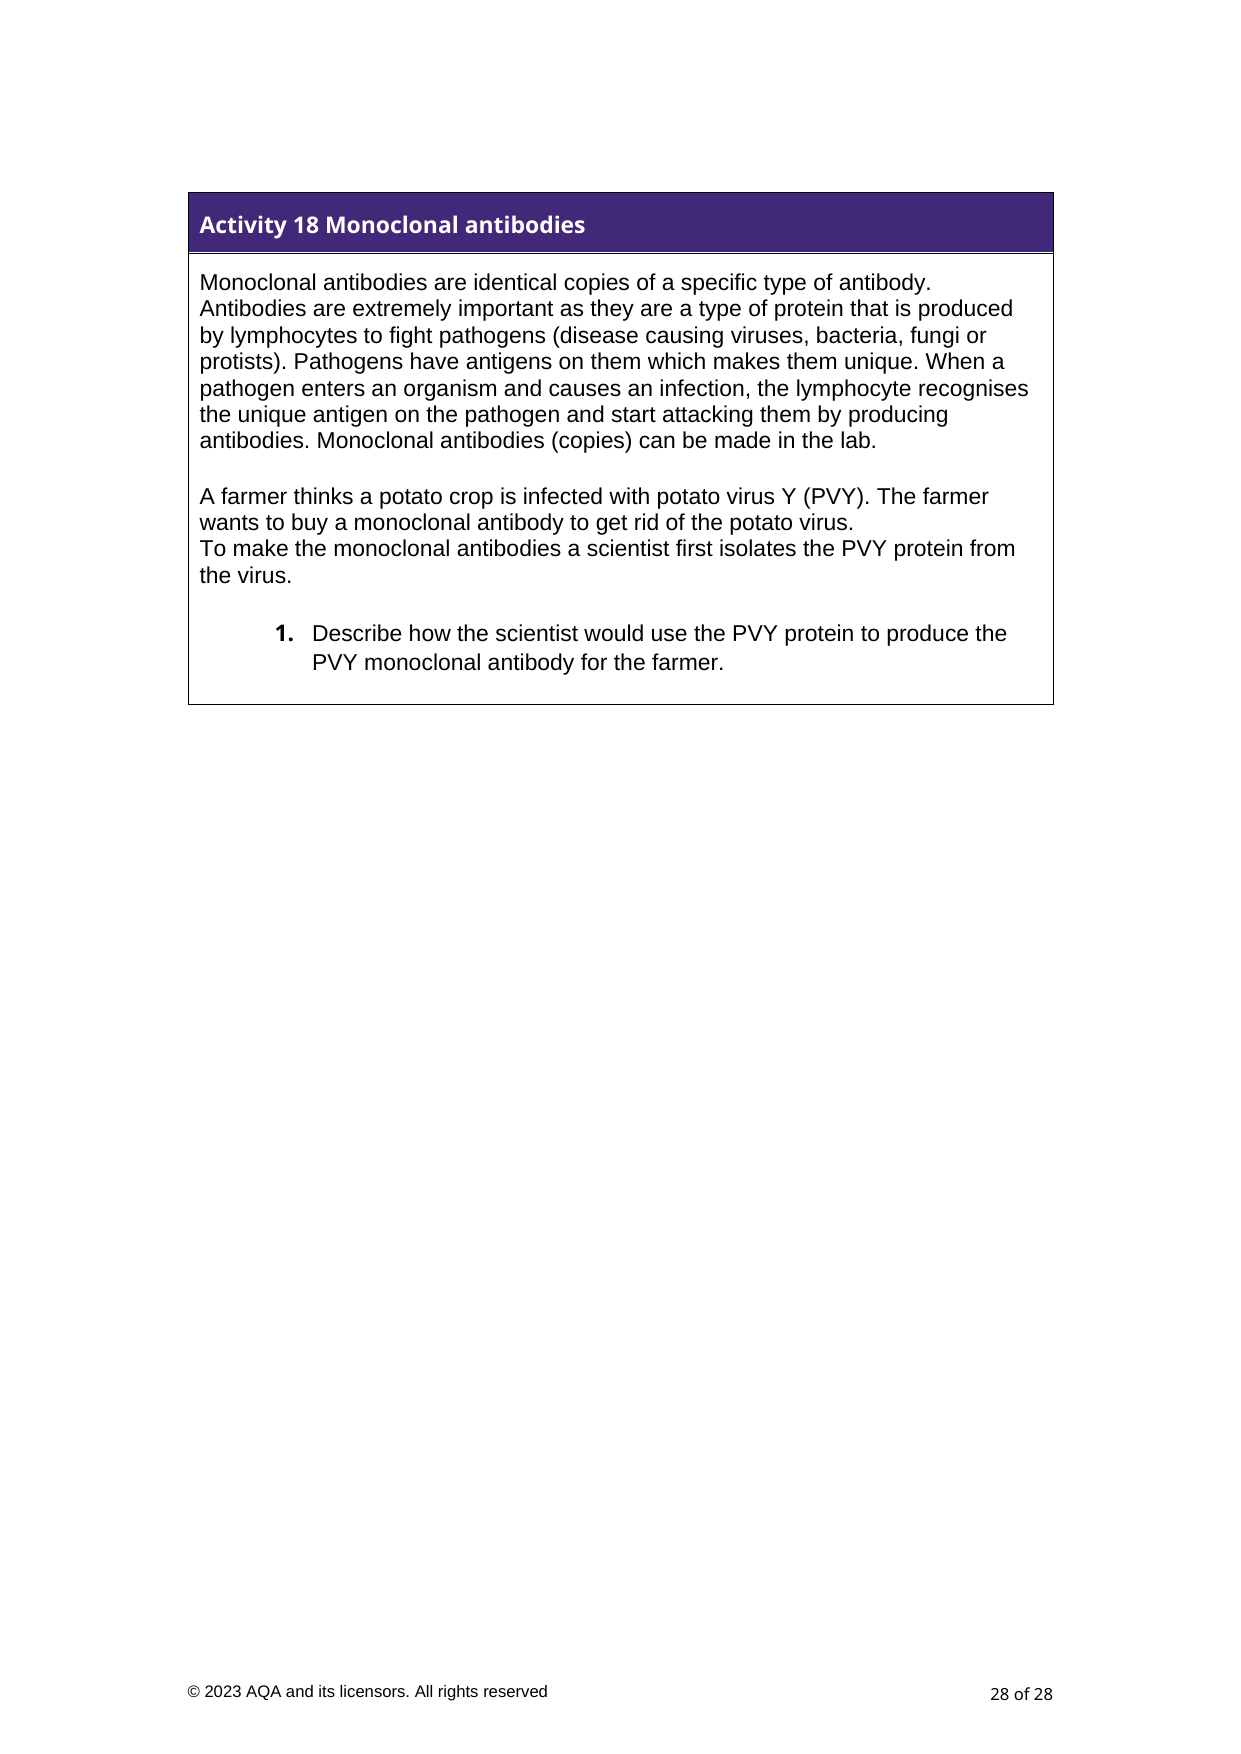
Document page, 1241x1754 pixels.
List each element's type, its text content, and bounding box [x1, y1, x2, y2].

table_header Activity 18 Monoclonal antibodies [189, 193, 1053, 252]
table_cell Monoclonal antibodies are identical copies of a specific type of antibody. Antibodies are extremely important as they are a type of protein that is produced by lymphocytes to fight pathogens (disease causing viruses, bacteria, fungi or protists). Pathogens have antigens on them which makes them unique. When a pathogen enters an organism and causes an infection, the lymphocyte recognises the unique antigen on the pathogen and start attacking them by producing antibodies. Monoclonal antibodies (copies) can be made in the lab. A farmer thinks a potato crop is infected with potato virus Y (PVY). The farmer wants to buy a monoclonal antibody to get rid of the potato virus. To make the monoclonal antibodies a scientist first isolates the PVY protein from the virus. Describe how the scientist would use the PVY protein to produce the PVY monoclonal antibody for the farmer. [189, 254, 1053, 704]
